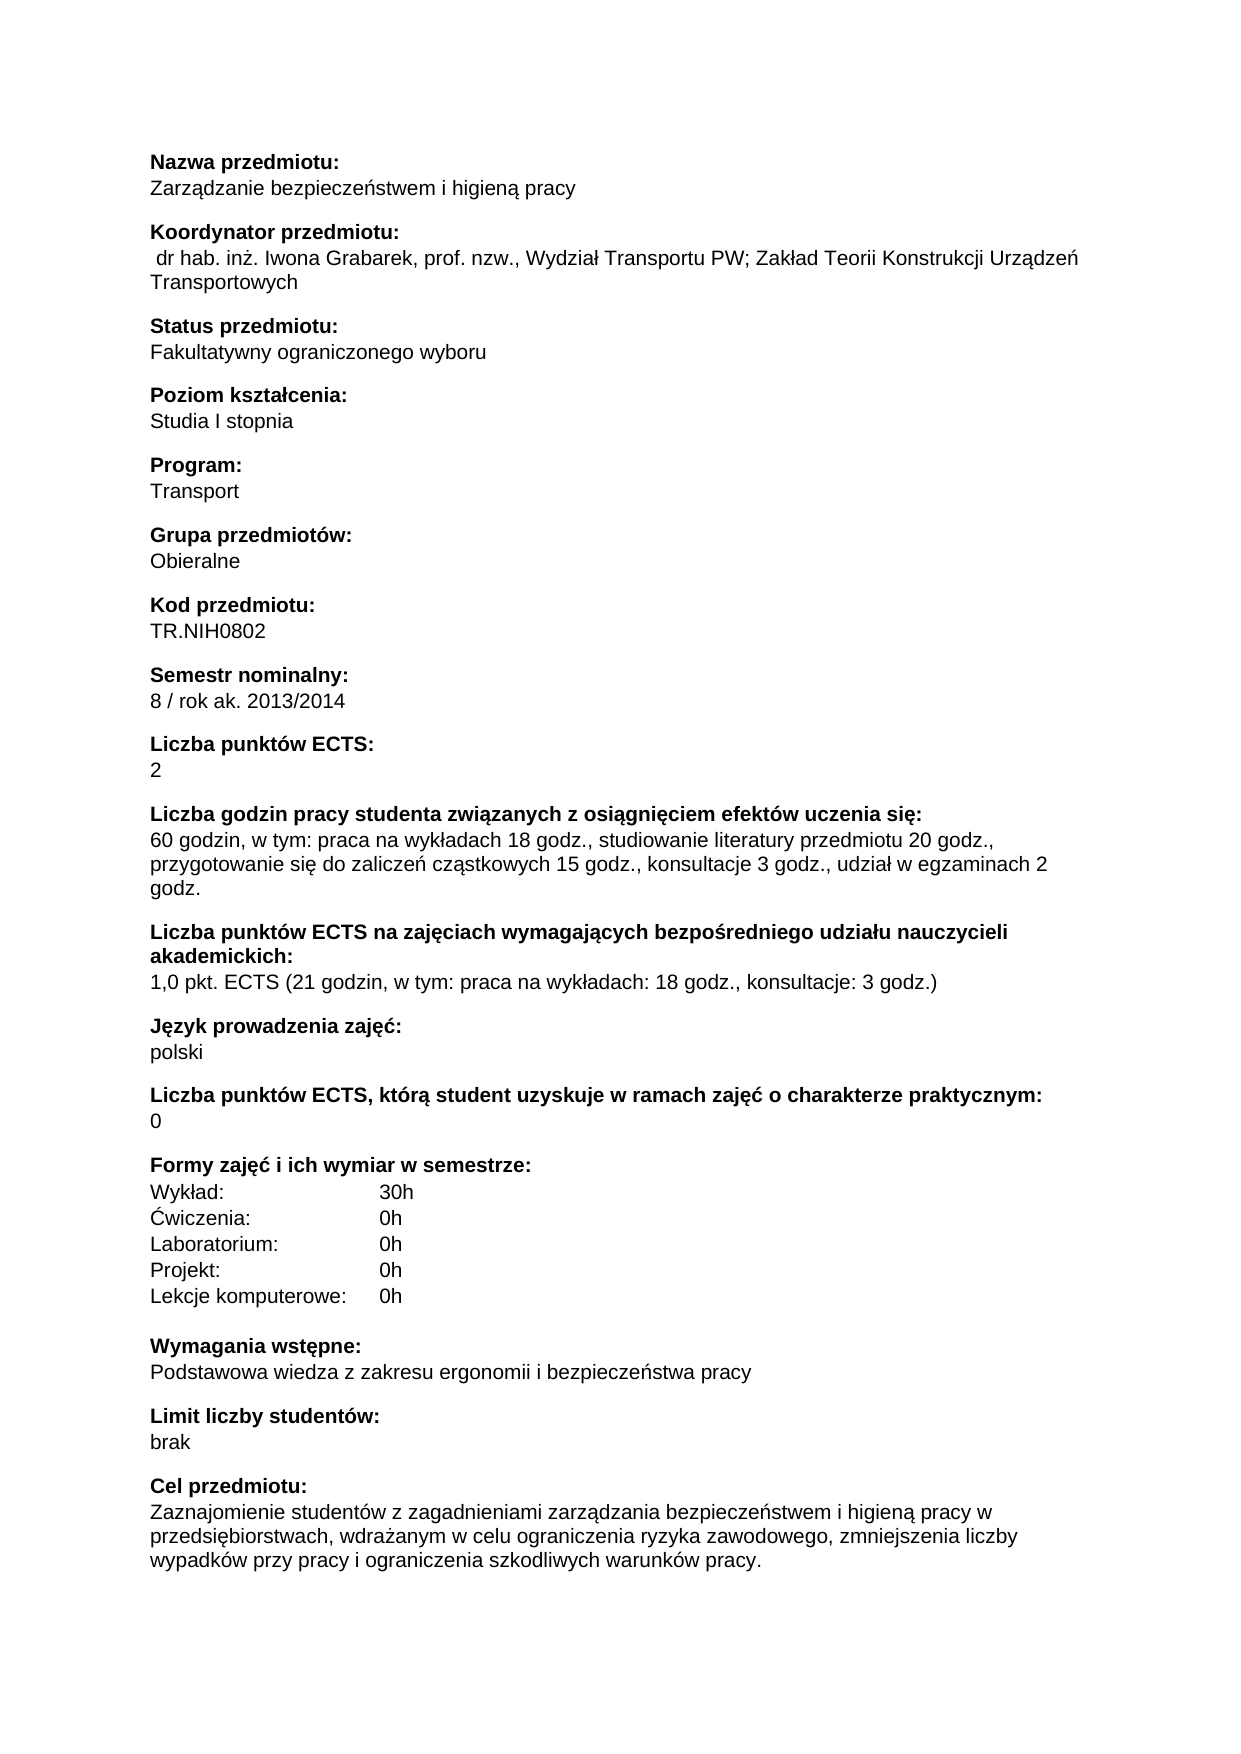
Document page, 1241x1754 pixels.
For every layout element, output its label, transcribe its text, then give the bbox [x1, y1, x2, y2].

table_cell 0h [369, 1230, 597, 1256]
text Język prowadzenia zajęć: [150, 1013, 1090, 1037]
table_cell Laboratorium: [140, 1232, 367, 1256]
text Zaznajomienie studentów z zagadnieniami zarządzania bezpieczeństwem i higieną pracy w przedsiębiorstwach, wdrażanym w celu ograniczenia ryzyka zawodowego, zmniejszenia liczby wypadków przy pracy i ograniczenia szkodliwych warunków pracy. [150, 1499, 1090, 1571]
table_cell 0h [369, 1204, 597, 1230]
text 1,0 pkt. ECTS (21 godzin, w tym: praca na wykładach: 18 godz., konsultacje: 3 godz.) [150, 970, 1090, 994]
text 2 [150, 758, 1090, 782]
table_header 30h [369, 1180, 597, 1204]
text Wymagania wstępne: [150, 1334, 1090, 1358]
text 8 / rok ak. 2013/2014 [150, 688, 1090, 712]
table_cell Lekcje komputerowe: [140, 1284, 367, 1308]
text Podstawowa wiedza z zakresu ergonomii i bezpieczeństwa pracy [150, 1360, 1090, 1384]
text Poziom kształcenia: [150, 383, 1090, 407]
text Liczba punktów ECTS, którą student uzyskuje w ramach zajęć o charakterze praktycznym: [150, 1083, 1090, 1107]
text Formy zajęć i ich wymiar w semestrze: [150, 1153, 1090, 1177]
text Limit liczby studentów: [150, 1404, 1090, 1428]
table_cell 0h [369, 1282, 597, 1308]
text Transport [150, 479, 1090, 503]
text Studia I stopnia [150, 409, 1090, 433]
text Liczba godzin pracy studenta związanych z osiągnięciem efektów uczenia się: [150, 802, 1090, 826]
text Zarządzanie bezpieczeństwem i higieną pracy [150, 176, 1090, 200]
table_cell 0h [369, 1256, 597, 1282]
text Kod przedmiotu: [150, 593, 1090, 617]
table_cell Projekt: [140, 1258, 367, 1282]
text Nazwa przedmiotu: [150, 150, 1090, 174]
text Liczba punktów ECTS na zajęciach wymagających bezpośredniego udziału nauczycieli akademickich: [150, 920, 1090, 968]
text Obieralne [150, 549, 1090, 573]
text 60 godzin, w tym: praca na wykładach 18 godz., studiowanie literatury przedmiotu 20 godz., przygotowanie się do zaliczeń cząstkowych 15 godz., konsultacje 3 godz., udział w egzaminach 2 godz. [150, 828, 1090, 900]
table_header Wykład: [140, 1180, 367, 1204]
text Status przedmiotu: [150, 313, 1090, 337]
text 0 [150, 1109, 1090, 1133]
text Liczba punktów ECTS: [150, 732, 1090, 756]
text TR.NIH0802 [150, 619, 1090, 643]
text Fakultatywny ograniczonego wyboru [150, 339, 1090, 363]
text polski [150, 1039, 1090, 1063]
text Program: [150, 453, 1090, 477]
table_cell Ćwiczenia: [140, 1206, 367, 1230]
text dr hab. inż. Iwona Grabarek, prof. nzw., Wydział Transportu PW; Zakład Teorii Konstrukcji Urządzeń Transportowych [150, 246, 1090, 294]
text brak [150, 1430, 1090, 1454]
text Cel przedmiotu: [150, 1473, 1090, 1497]
text Koordynator przedmiotu: [150, 220, 1090, 244]
text Semestr nominalny: [150, 662, 1090, 686]
text Grupa przedmiotów: [150, 523, 1090, 547]
